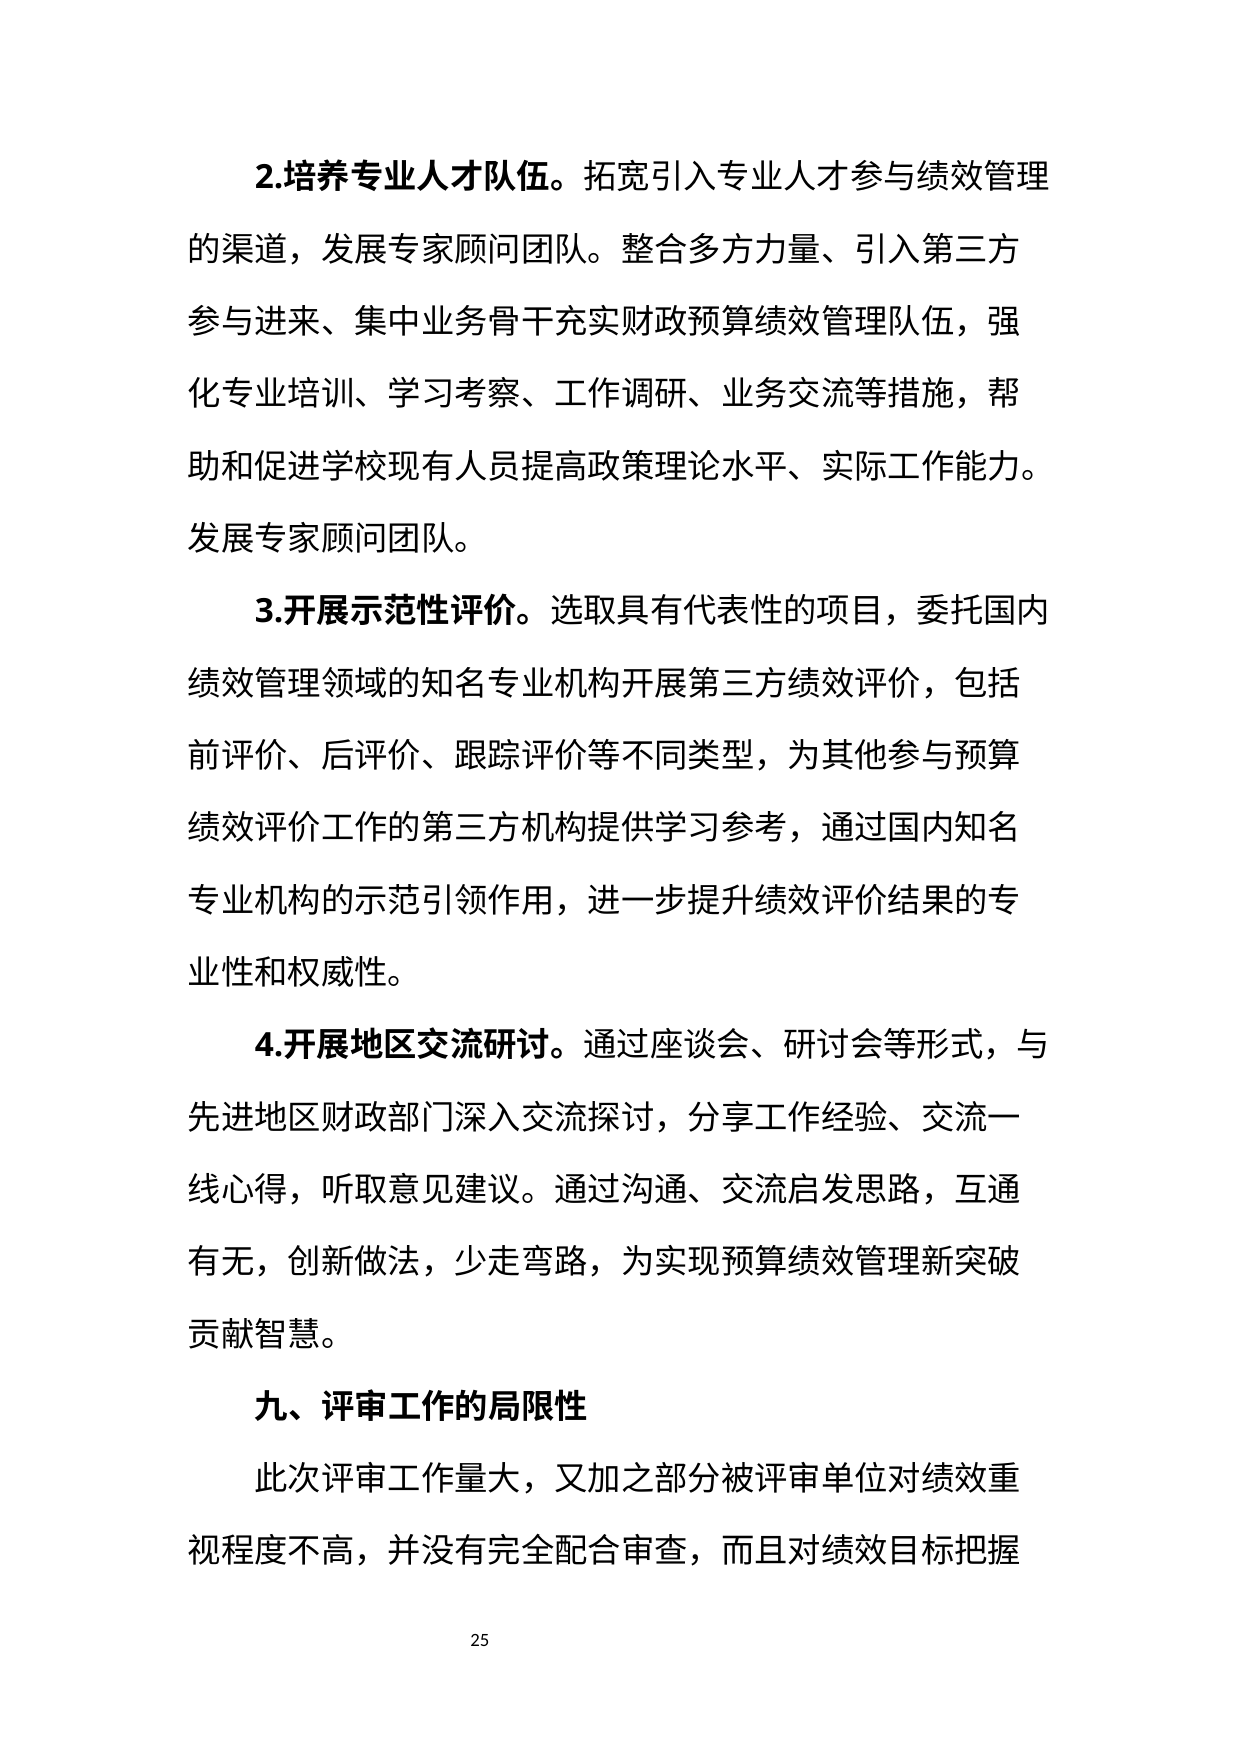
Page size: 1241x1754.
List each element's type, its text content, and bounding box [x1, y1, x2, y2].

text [187, 1452, 1053, 1572]
text 3.开展示范性评价。选取具有代表性的项目，委托国内绩效管理领域的知名专业机构开展第三方绩效评价，包括前评价、后评价、跟踪评价等不同类型，为其他参与预算绩效评价工作的第三方机构提供学习参考，通过国内知名专业机构的示范引领作用，进一步提升绩效评价结果的专业性和权威性。 [187, 584, 1053, 994]
text 2.培养专业人才队伍。拓宽引入专业人才参与绩效管理的渠道，发展专家顾问团队。整合多方力量、引入第三方参与进来、集中业务骨干充实财政预算绩效管理队伍，强化专业培训、学习考察、工作调研、业务交流等措施，帮助和促进学校现有人员提高政策理论水平、实际工作能力。发展专家顾问团队。 [187, 150, 1053, 560]
text 4.开展地区交流研讨。通过座谈会、研讨会等形式，与先进地区财政部门深入交流探讨，分享工作经验、交流一线心得，听取意见建议。通过沟通、交流启发思路，互通有无，创新做法，少走弯路，为实现预算绩效管理新突破贡献智慧。 [187, 1018, 1053, 1356]
subtitle 九、评审工作的局限性 [187, 1379, 1053, 1428]
